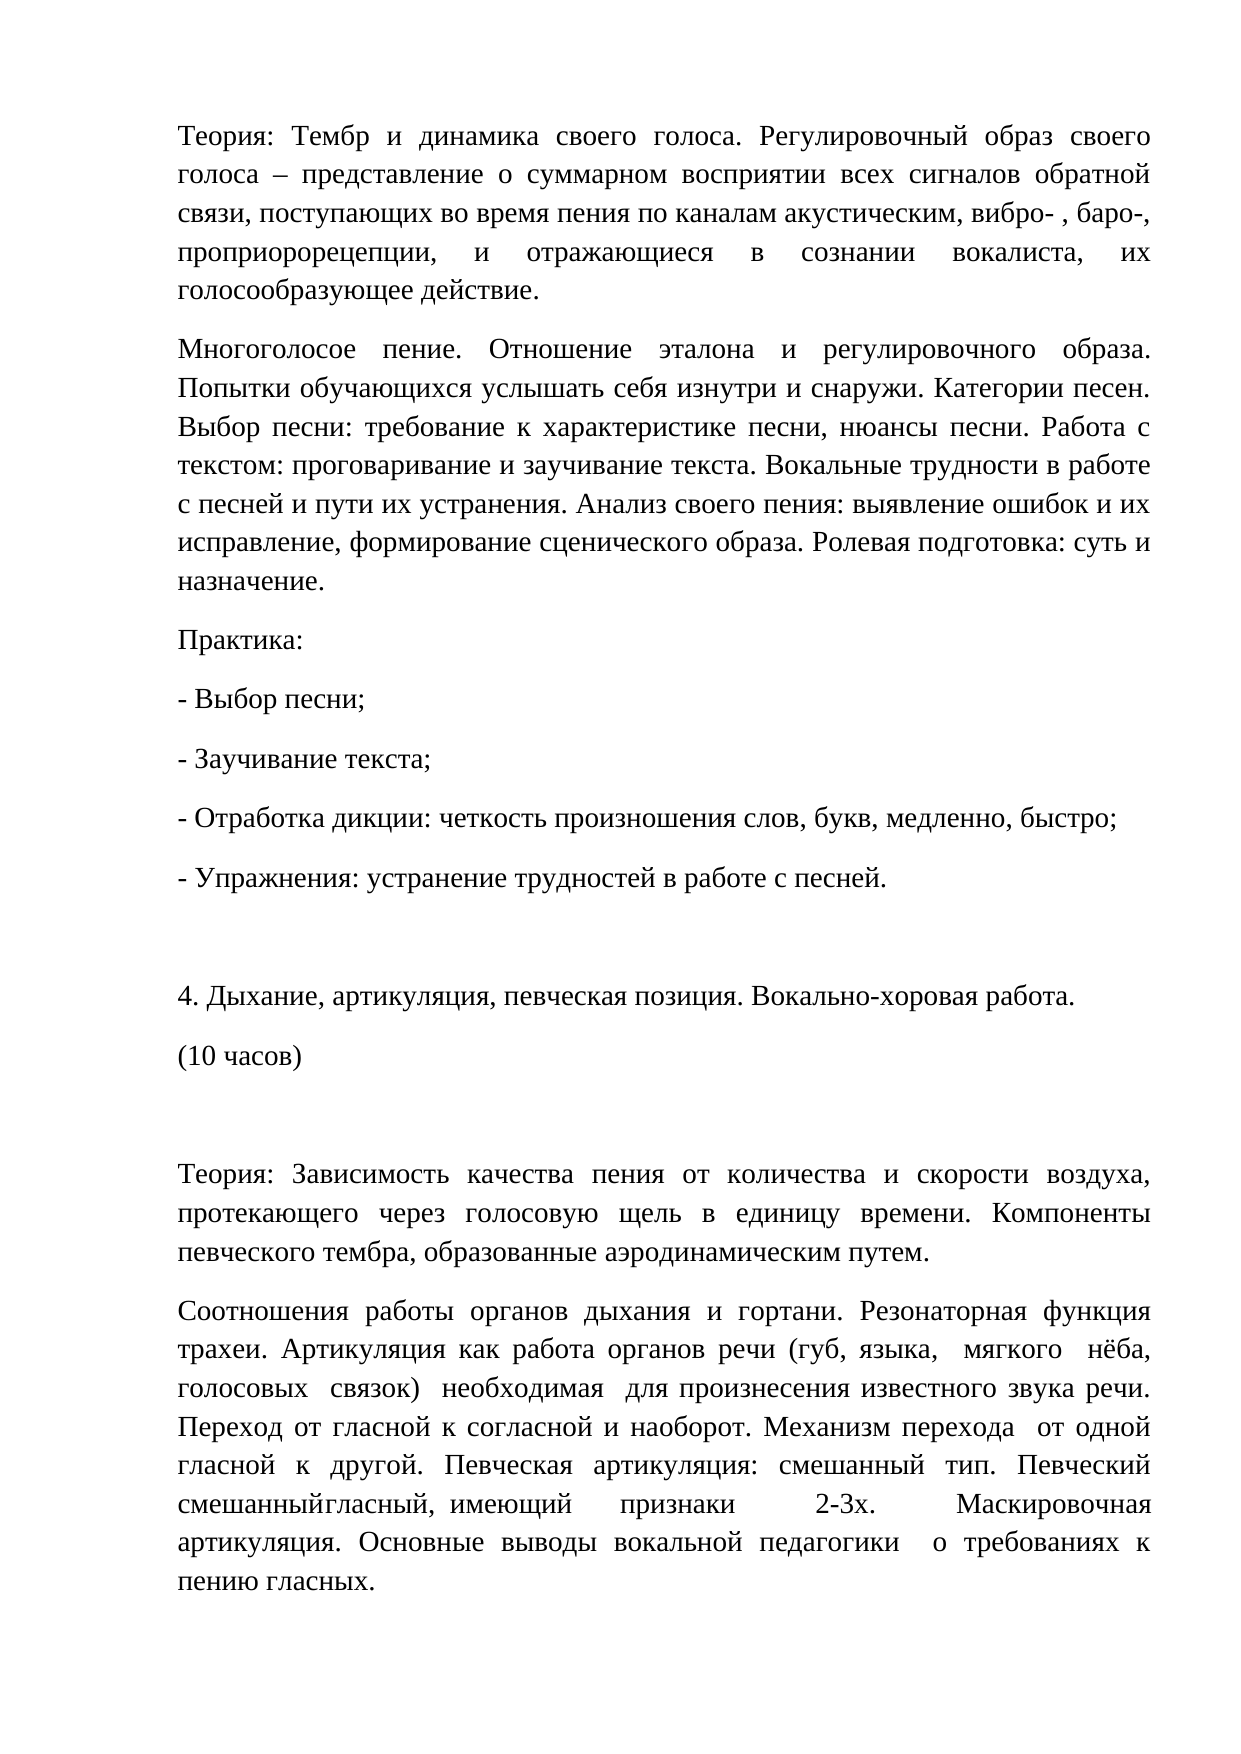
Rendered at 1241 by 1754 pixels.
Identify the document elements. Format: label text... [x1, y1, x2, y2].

text Многоголосое пение. Отношение эталона и регулировочного образа. Попытки обучающихся услышать себя изнутри и снаружи. Категории песен. Выбор песни: требование к характеристике песни, нюансы песни. Работа с текстом: проговаривание и заучивание текста. Вокальные трудности в работе с песней и пути их устранения. Анализ своего пения: выявление ошибок и их исправление, формирование сценического образа. Ролевая подготовка: суть и назначение. [177, 332, 1152, 596]
text - Заучивание текста; [177, 741, 1152, 774]
text - Упражнения: устранение трудностей в работе с песней. [177, 860, 1152, 893]
text Соотношения работы органов дыхания и гортани. Резонаторная функция трахеи. Артикуляция как работа органов речи (губ, языка, мягкого нёба, голосовых связок) необходимая для произнесения известного звука речи. Переход от гласной к согласной и наоборот. Механизм перехода от одной гласной к другой. Певческая артикуляция: смешанный тип. Певческий смешанный гласный, имеющий признаки 2-3х. Маскировочная артикуляция. Основные выводы вокальной педагогики о требованиях к пению гласных. [177, 1293, 1152, 1596]
text Практика: [177, 622, 1152, 656]
text (10 часов) [177, 1038, 1152, 1071]
text Теория: Зависимость качества пения от количества и скорости воздуха, протекающего через голосовую щель в единицу времени. Компоненты певческого тембра, образованные аэродинамическим путем. [177, 1157, 1152, 1267]
text - Отработка дикции: четкость произношения слов, букв, медленно, быстро; [177, 800, 1152, 834]
text Теория: Тембр и динамика своего голоса. Регулировочный образ своего голоса – представление о суммарном восприятии всех сигналов обратной связи, поступающих во время пения по каналам акустическим, вибро- , баро-, проприорорецепции, и отражающиеся в сознании вокалиста, их голосообразующее действие. [177, 118, 1152, 306]
text - Выбор песни; [177, 682, 1152, 715]
text 4. Дыхание, артикуляция, певческая позиция. Вокально-хоровая работа. [177, 978, 1152, 1012]
